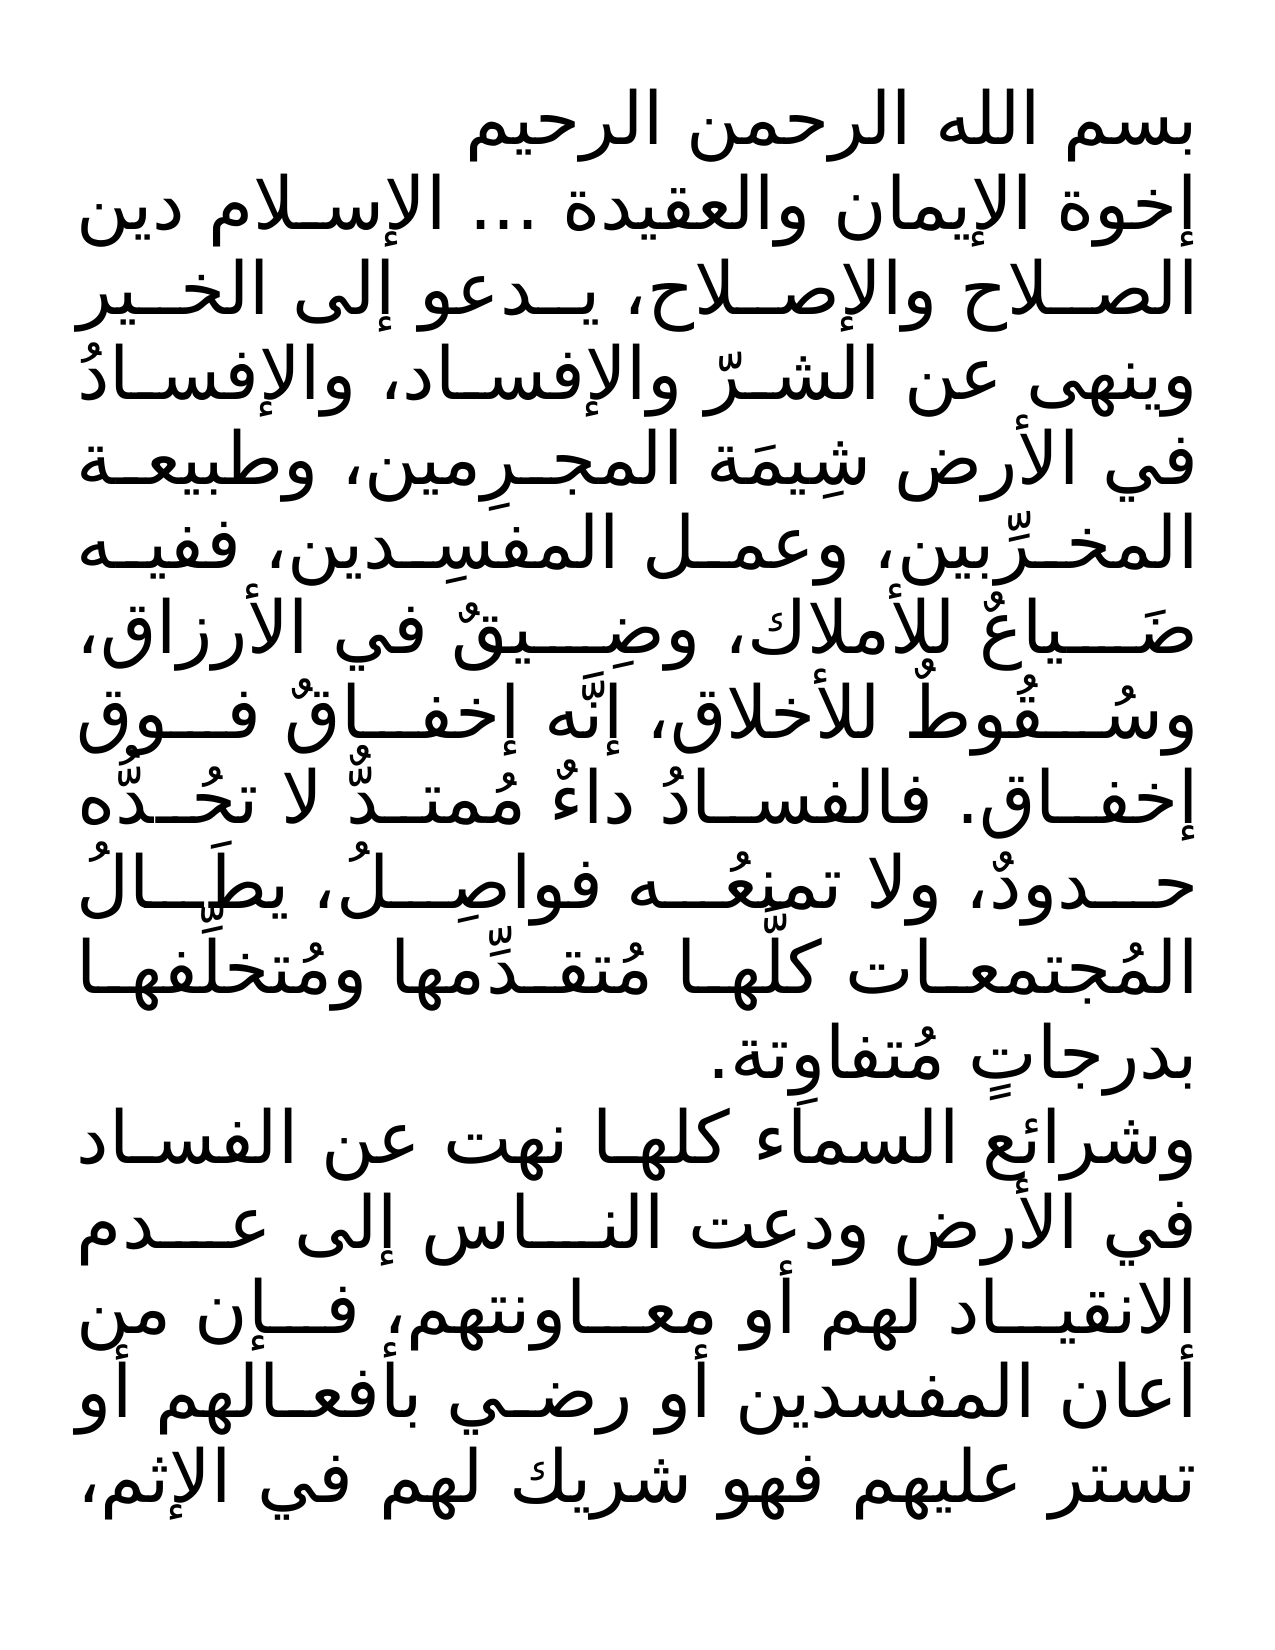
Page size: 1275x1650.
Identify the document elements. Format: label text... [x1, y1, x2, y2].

text بسم الله الرحمن الرحيم [77, 77, 1198, 162]
text إخوة الإيمان والعقيدة ... الإسلام دين الصلاح والإصلاح، يدعو إلى الخير وينهى عن الشرّ والإفساد، والإفسادُ في الأرض شِيمَة المجرِمين، وطبيعة المخرِّبين، وعمل المفسِدين، ففيه ضَياعٌ للأملاك، وضِيقٌ في الأرزاق، وسُقُوطٌ للأخلاق، إنَّه إخفاقٌ فوق إخفاق. فالفسادُ داءٌ مُمتدٌّ لا تحُدُّه حدودٌ، ولا تمنعُه فواصِلُ، يطَالُ المُجتمعات كلَّها مُتقدِّمها ومُتخلِّفها بدرجاتٍ مُتفاوِتة. [77, 162, 1198, 1096]
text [77, 1096, 1198, 1520]
